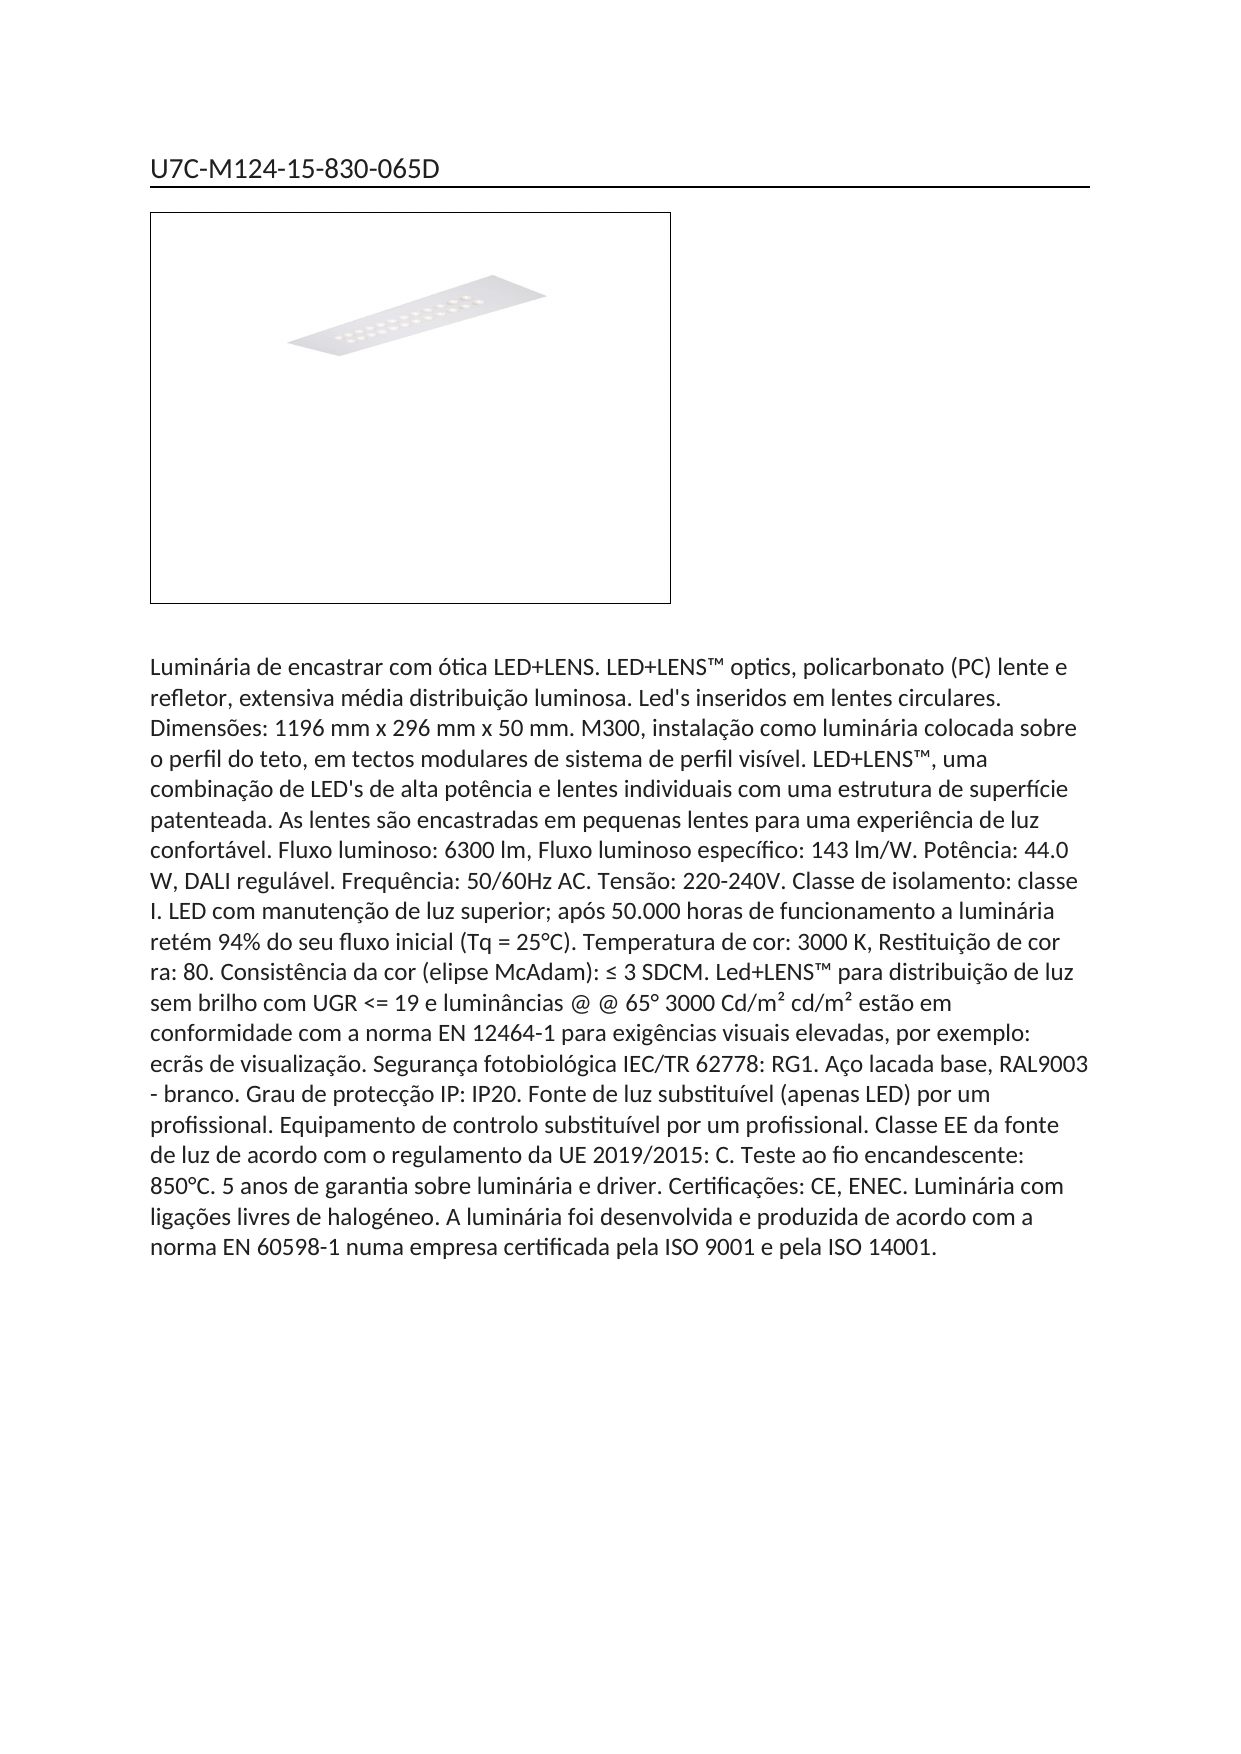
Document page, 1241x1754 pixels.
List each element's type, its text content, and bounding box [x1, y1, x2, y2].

text Luminária de encastrar com ótica LED+LENS. LED+LENS™ optics, policarbonato (PC) lente e refletor, extensiva média distribuição luminosa. Led's inseridos em lentes circulares. Dimensões: 1196 mm x 296 mm x 50 mm. M300, instalação como luminária colocada sobre o perfil do teto, em tectos modulares de sistema de perfil visível. LED+LENS™, uma combinação de LED's de alta potência e lentes individuais com uma estrutura de superfície patenteada. As lentes são encastradas em pequenas lentes para uma experiência de luz confortável. Fluxo luminoso: 6300 lm, Fluxo luminoso específico: 143 lm/W. Potência: 44.0 W, DALI regulável. Frequência: 50/60Hz AC. Tensão: 220-240V. Classe de isolamento: classe I. LED com manutenção de luz superior; após 50.000 horas de funcionamento a luminária retém 94% do seu fluxo inicial (Tq = 25°C). Temperatura de cor: 3000 K, Restituição de cor ra: 80. Consistência da cor (elipse McAdam): ≤ 3 SDCM. Led+LENS™ para distribuição de luz sem brilho com UGR <= 19 e luminâncias @ @ 65° 3000 Cd/m² cd/m² estão em conformidade com a norma EN 12464-1 para exigências visuais elevadas, por exemplo: ecrãs de visualização. Segurança fotobiológica IEC/TR 62778: RG1. Aço lacada base, RAL9003 - branco. Grau de protecção IP: IP20. Fonte de luz substituível (apenas LED) por um profissional. Equipamento de controlo substituível por um profissional. Classe EE da fonte de luz de acordo com o regulamento da UE 2019/2015: C. Teste ao fio encandescente: 850°C. 5 anos de garantia sobre luminária e driver. Certificações: CE, ENEC. Luminária com ligações livres de halogéneo. A luminária foi desenvolvida e produzida de acordo com a norma EN 60598-1 numa empresa certificada pela ISO 9001 e pela ISO 14001. [150, 651, 1090, 1262]
picture [151, 213, 670, 603]
text U7C-M124-15-830-065D [150, 150, 1090, 186]
